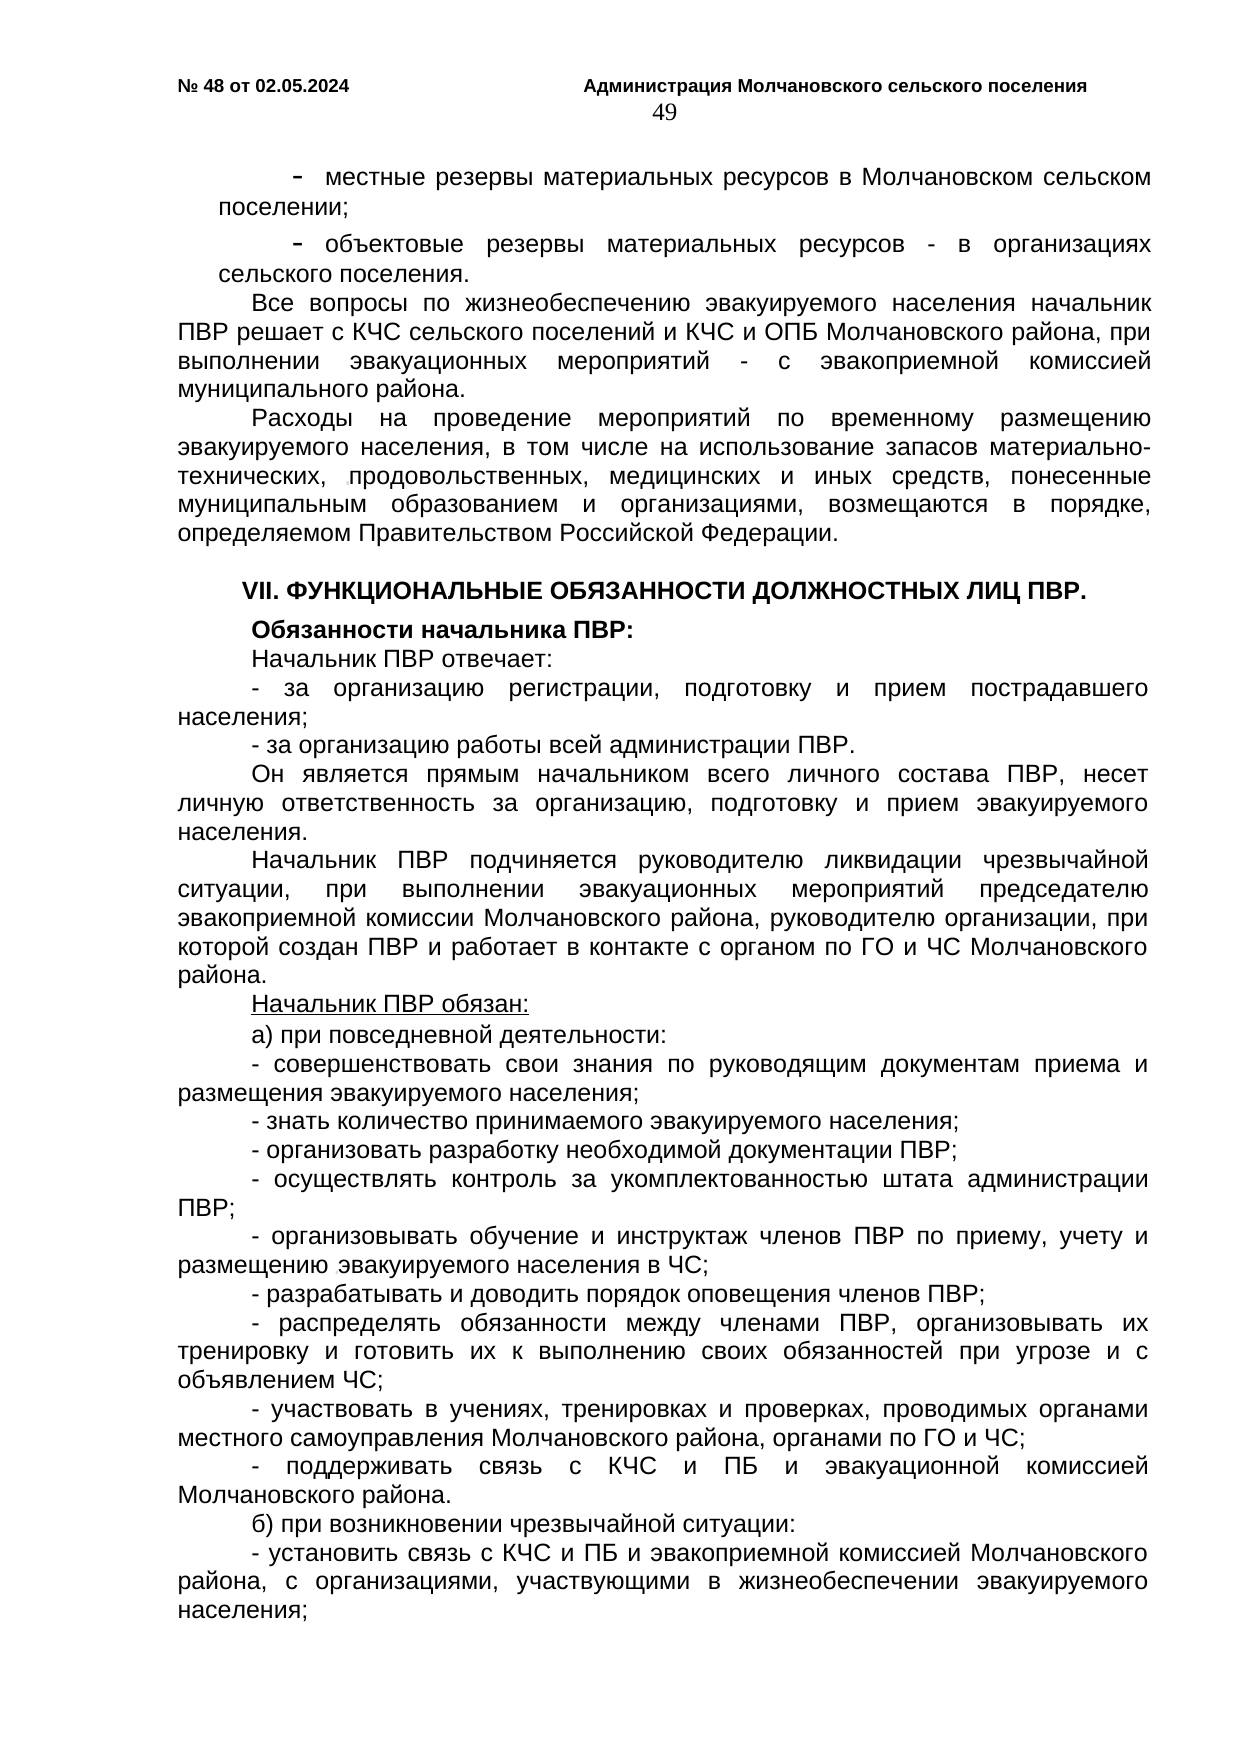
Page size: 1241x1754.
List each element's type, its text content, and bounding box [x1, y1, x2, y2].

text - совершенствовать свои знания по руководящим документам приема и размещения эвакуируемого населения; [177, 1049, 1149, 1106]
text - за организацию регистрации, подготовку и прием пострадавшего населения; [177, 673, 1149, 730]
text VII. ФУНКЦИОНАЛЬНЫЕ ОБЯЗАННОСТИ ДОЛЖНОСТНЫХ ЛИЦ ПВР. [177, 576, 1152, 604]
list объектовые резервы материальных ресурсов - в организациях сельского поселения. [218, 221, 1152, 288]
text - разрабатывать и доводить порядок оповещения членов ПВР; [177, 1279, 1149, 1308]
text - организовывать обучение и инструктаж членов ПВР по приему, учету и размещению эвакуируемого населения в ЧС; [177, 1221, 1149, 1279]
text а) при повседневной деятельности: [177, 1020, 1149, 1049]
text - осуществлять контроль за укомплектованностью штата администрации ПВР; [177, 1164, 1149, 1221]
text Все вопросы по жизнеобеспечению эвакуируемого населения начальник ПВР решает с КЧС сельского поселений и КЧС и ОПБ Молчановского района, при выполнении эвакуационных мероприятий - с эвакоприемной комиссией муниципального района. [177, 288, 1152, 403]
text Обязанности начальника ПВР: [177, 615, 1152, 644]
text - организовать разработку необходимой документации ПВР; [177, 1135, 1149, 1164]
text - установить связь с КЧС и ПБ и эвакоприемной комиссией Молчановского района, с организациями, участвующими в жизнеобеспечении эвакуируемого населения; [177, 1538, 1149, 1624]
text - участвовать в учениях, тренировках и проверках, проводимых органами местного самоуправления Молчановского района, органами по ГО и ЧС; [177, 1394, 1149, 1451]
list местные резервы материальных ресурсов в Молчановском сельском поселении; [218, 154, 1152, 221]
text б) при возникновении чрезвычайной ситуации: [177, 1509, 1149, 1538]
text Начальник ПВР подчиняется руководителю ликвидации чрезвычайной ситуации, при выполнении эвакуационных мероприятий председателю эвакоприемной комиссии Молчановского района, руководителю организации, при которой создан ПВР и работает в контакте с органом по ГО и ЧС Молчановского района. [177, 845, 1149, 989]
text Начальник ПВР отвечает: [177, 644, 1149, 673]
text - поддерживать связь с КЧС и ПБ и эвакуационной комиссией Молчановского района. [177, 1451, 1149, 1509]
text - распределять обязанности между членами ПВР, организовывать их тренировку и готовить их к выполнению своих обязанностей при угрозе и с объявлением ЧС; [177, 1308, 1149, 1394]
text - знать количество принимаемого эвакуируемого населения; [177, 1106, 1149, 1135]
text - за организацию работы всей администрации ПВР. [177, 730, 1149, 759]
text Расходы на проведение мероприятий по временному размещению эвакуируемого населения, в том числе на использование запасов материально-технических, продовольственных, медицинских и иных средств, понесенные муниципальным образованием и организациями, возмещаются в порядке, определяемом Правительством Российской Федерации. [177, 403, 1152, 547]
text Он является прямым начальником всего личного состава ПВР, несет личную ответственность за организацию, подготовку и прием эвакуируемого населения. [177, 759, 1149, 845]
text Начальник ПВР обязан: [177, 989, 1152, 1018]
